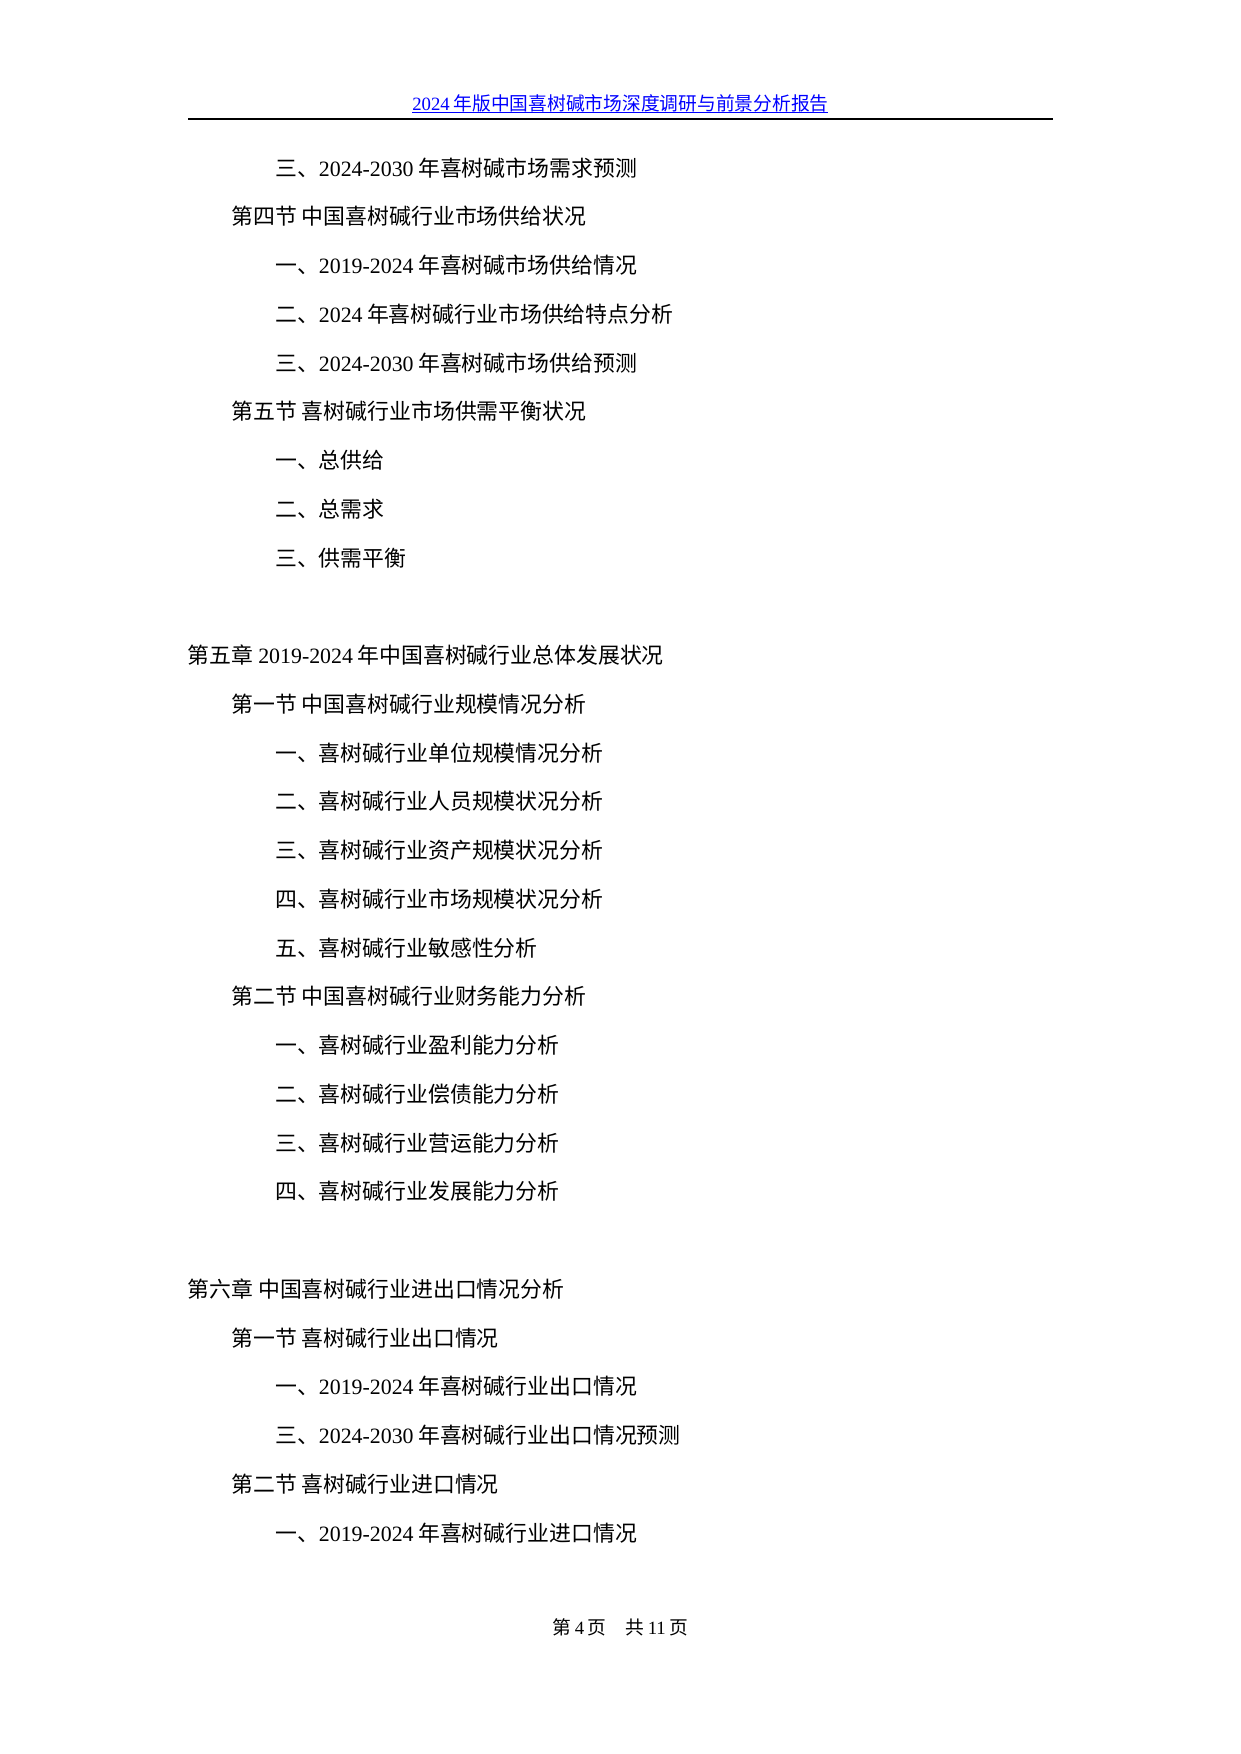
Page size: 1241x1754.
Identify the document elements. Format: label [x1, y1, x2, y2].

text [187, 150, 1053, 1548]
